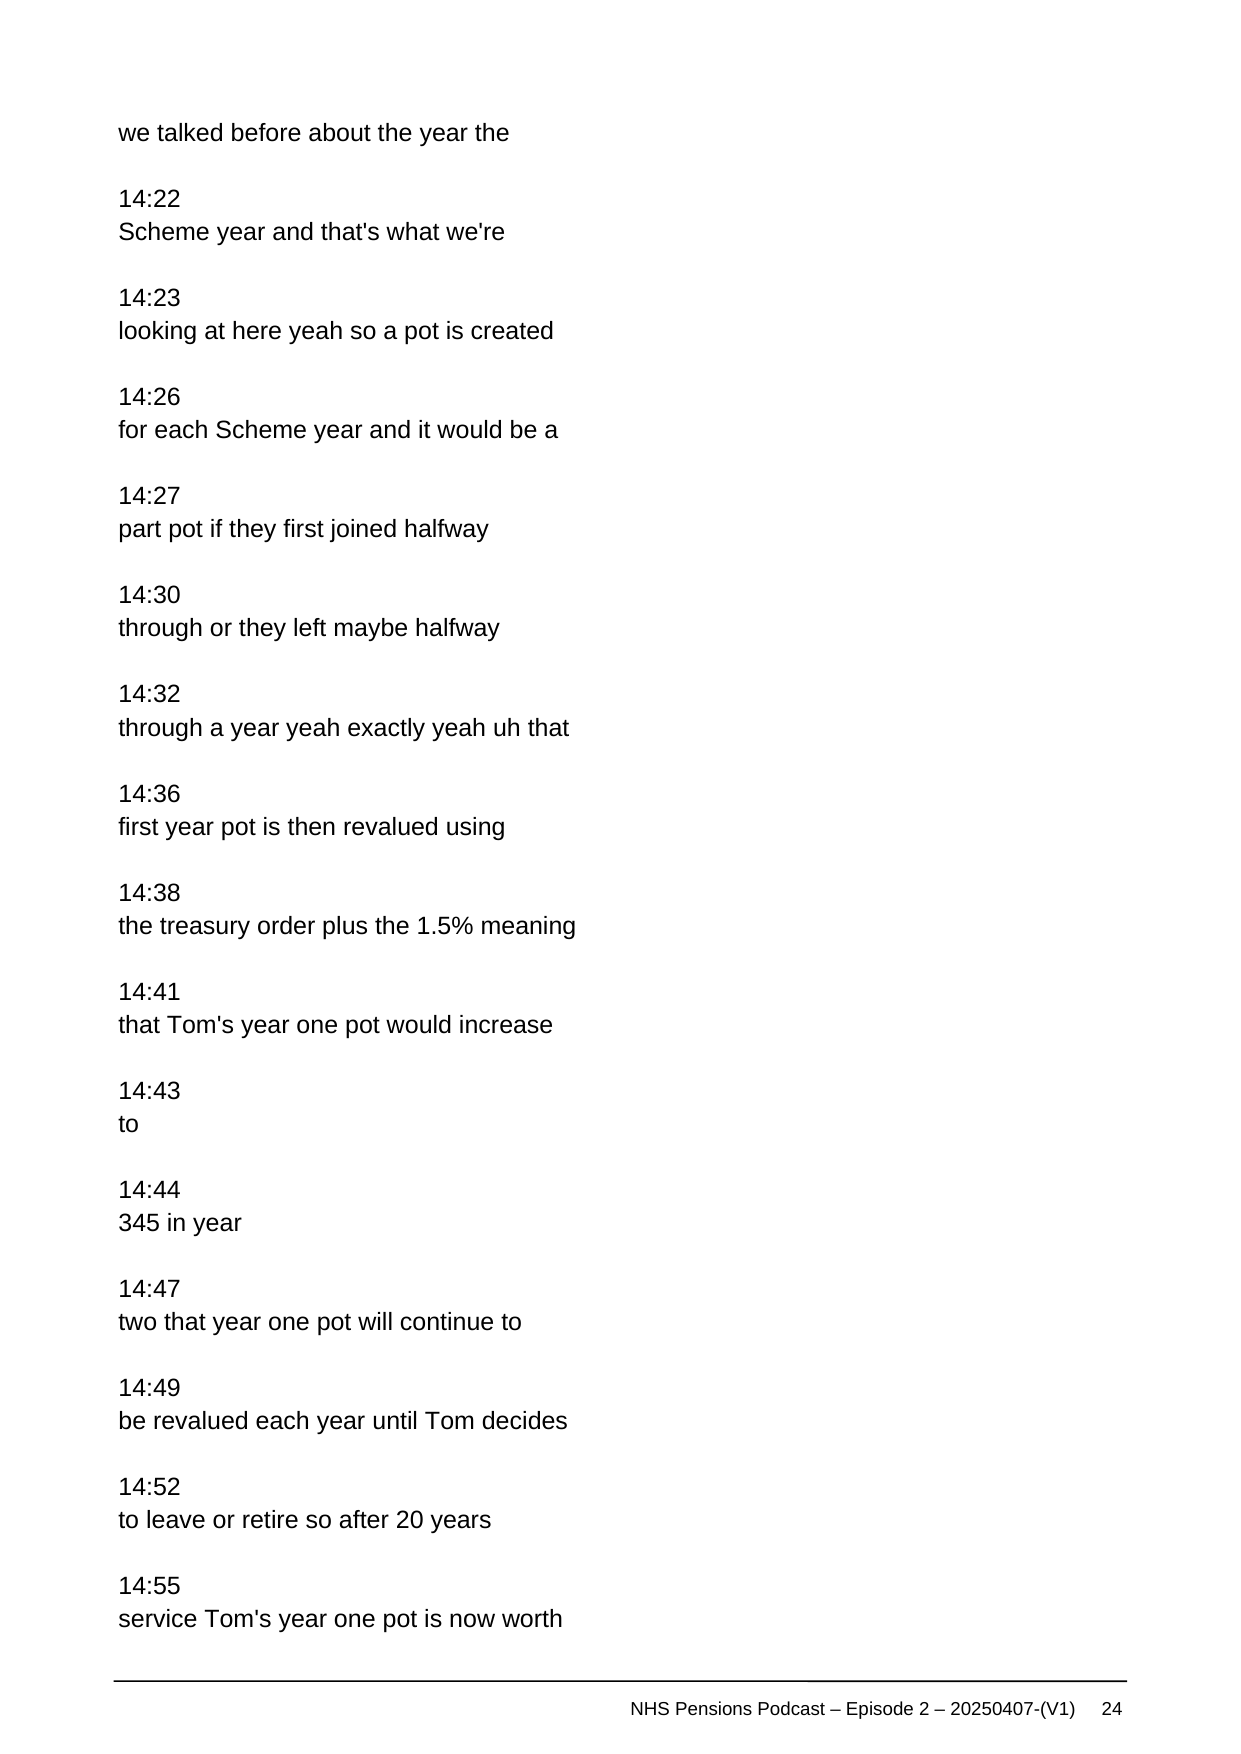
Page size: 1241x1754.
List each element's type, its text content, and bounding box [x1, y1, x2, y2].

text 14:47 [118, 1274, 1122, 1303]
text service Tom's year one pot is now worth [118, 1604, 1122, 1633]
text 14:26 [118, 382, 1122, 411]
text 14:30 [118, 580, 1122, 609]
text 14:38 [118, 878, 1122, 906]
text 14:41 [118, 977, 1122, 1005]
text part pot if they first joined halfway [118, 514, 1122, 543]
text to leave or retire so after 20 years [118, 1505, 1122, 1534]
text 14:27 [118, 481, 1122, 510]
text 14:55 [118, 1571, 1122, 1600]
text through a year yeah exactly yeah uh that [118, 712, 1122, 741]
text 14:44 [118, 1175, 1122, 1203]
text 345 in year [118, 1208, 1122, 1237]
text 14:43 [118, 1076, 1122, 1104]
text 14:23 [118, 283, 1122, 312]
text that Tom's year one pot would increase [118, 1010, 1122, 1038]
text for each Scheme year and it would be a [118, 415, 1122, 444]
text first year pot is then revalued using [118, 812, 1122, 840]
text 14:49 [118, 1373, 1122, 1402]
text 14:36 [118, 778, 1122, 807]
text 14:52 [118, 1472, 1122, 1501]
text 14:32 [118, 679, 1122, 708]
text looking at here yeah so a pot is created [118, 316, 1122, 345]
text we talked before about the year the [118, 118, 1122, 147]
text to [118, 1109, 1122, 1137]
text through or they left maybe halfway [118, 613, 1122, 642]
text 14:22 [118, 184, 1122, 213]
text two that year one pot will continue to [118, 1307, 1122, 1336]
text be revalued each year until Tom decides [118, 1406, 1122, 1435]
text Scheme year and that's what we're [118, 217, 1122, 246]
text the treasury order plus the 1.5% meaning [118, 911, 1122, 939]
